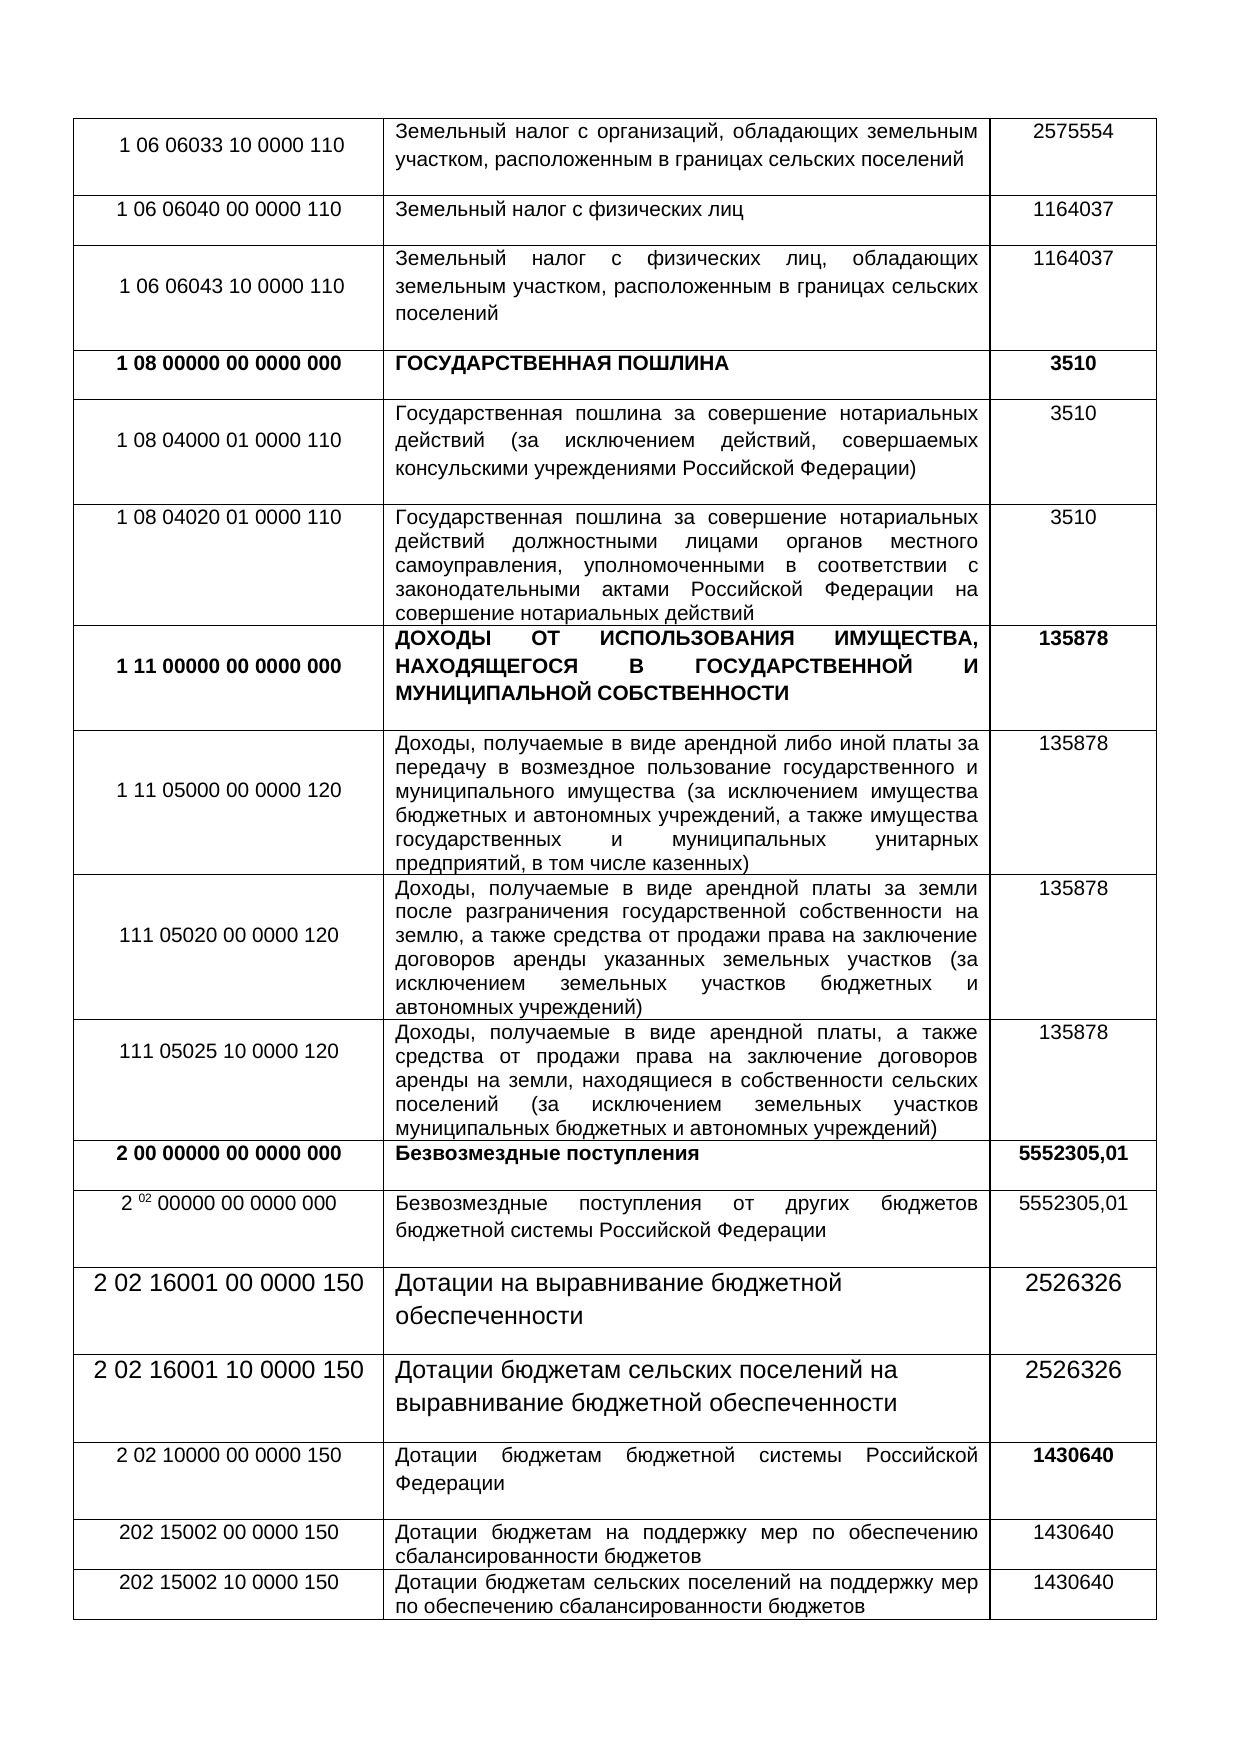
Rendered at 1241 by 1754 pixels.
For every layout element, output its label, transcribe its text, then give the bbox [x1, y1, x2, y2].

table_cell 1 08 04020 01 0000 110 [74, 505, 383, 625]
table_cell 202 15002 10 0000 150 [74, 1570, 383, 1618]
table_cell ДОХОДЫ ОТ ИСПОЛЬЗОВАНИЯ ИМУЩЕСТВА, НАХОДЯЩЕГОСЯ В ГОСУДАРСТВЕННОЙ И МУНИЦИПАЛЬНОЙ СОБСТВЕННОСТИ [384, 626, 989, 729]
table_cell Дотации бюджетам сельских поселений на поддержку мер по обеспечению сбалансированности бюджетов [384, 1570, 989, 1618]
table_cell 2575554 [991, 119, 1156, 195]
table_cell 1 11 05000 00 0000 120 [74, 731, 383, 874]
table_cell 1 08 04000 01 0000 110 [74, 400, 383, 504]
table_cell 1164037 [991, 196, 1156, 245]
table_cell Безвозмездные поступления [384, 1141, 989, 1190]
table_cell Государственная пошлина за совершение нотариальных действий должностными лицами органов местного самоуправления, уполномоченными в соответствии с законодательными актами Российской Федерации на совершение нотариальных действий [384, 505, 989, 625]
table_cell 1430640 [991, 1570, 1156, 1618]
table_cell 1 06 06033 10 0000 110 [74, 119, 383, 195]
table_cell 2 02 16001 00 0000 150 [74, 1268, 383, 1354]
table_cell 202 15002 00 0000 150 [74, 1520, 383, 1569]
table_cell Земельный налог с физических лиц [384, 196, 989, 245]
table_cell Государственная пошлина за совершение нотариальных действий (за исключением действий, совершаемых консульскими учреждениями Российской Федерации) [384, 400, 989, 504]
table_cell 3510 [991, 400, 1156, 504]
table_cell 5552305,01 [991, 1191, 1156, 1267]
table_cell 2 02 00000 00 0000 000 [74, 1191, 383, 1267]
table_cell 1 08 00000 00 0000 000 [74, 351, 383, 399]
table_cell Земельный налог с организаций, обладающих земельным участком, расположенным в границах сельских поселений [384, 119, 989, 195]
table_cell 5552305,01 [991, 1141, 1156, 1190]
table_cell ГОСУДАРСТВЕННАЯ ПОШЛИНА [384, 351, 989, 399]
table_cell Безвозмездные поступления от других бюджетов бюджетной системы Российской Федерации [384, 1191, 989, 1267]
table_cell 111 05020 00 0000 120 [74, 875, 383, 1019]
table_cell 135878 [991, 626, 1156, 729]
table_cell 1 11 00000 00 0000 000 [74, 626, 383, 729]
table_cell Дотации на выравнивание бюджетной обеспеченности [384, 1268, 989, 1354]
table_cell 3510 [991, 505, 1156, 625]
table_cell Дотации бюджетам на поддержку мер по обеспечению сбалансированности бюджетов [384, 1520, 989, 1569]
table_cell Дотации бюджетам сельских поселений на выравнивание бюджетной обеспеченности [384, 1355, 989, 1442]
table_cell 135878 [991, 1020, 1156, 1140]
table_cell 2 00 00000 00 0000 000 [74, 1141, 383, 1190]
table_cell 3510 [991, 351, 1156, 399]
table_cell 1 06 06040 00 0000 110 [74, 196, 383, 245]
table_cell Доходы, получаемые в виде арендной либо иной платы за передачу в возмездное пользование государственного и муниципального имущества (за исключением имущества бюджетных и автономных учреждений, а также имущества государственных и муниципальных унитарных предприятий, в том числе казенных) [384, 731, 989, 874]
table_cell Дотации бюджетам бюджетной системы Российской Федерации [384, 1443, 989, 1519]
table_cell 135878 [991, 875, 1156, 1019]
table_cell 111 05025 10 0000 120 [74, 1020, 383, 1140]
table_cell 1 06 06043 10 0000 110 [74, 246, 383, 350]
table_cell Доходы, получаемые в виде арендной платы, а также средства от продажи права на заключение договоров аренды на земли, находящиеся в собственности сельских поселений (за исключением земельных участков муниципальных бюджетных и автономных учреждений) [384, 1020, 989, 1140]
table_cell 135878 [991, 731, 1156, 874]
table_cell 1430640 [991, 1520, 1156, 1569]
table_cell 1430640 [991, 1443, 1156, 1519]
table_cell 2 02 10000 00 0000 150 [74, 1443, 383, 1519]
table_cell Земельный налог с физических лиц, обладающих земельным участком, расположенным в границах сельских поселений [384, 246, 989, 350]
table_cell Доходы, получаемые в виде арендной платы за земли после разграничения государственной собственности на землю, а также средства от продажи права на заключение договоров аренды указанных земельных участков (за исключением земельных участков бюджетных и автономных учреждений) [384, 875, 989, 1019]
table_cell 2526326 [991, 1355, 1156, 1442]
table_cell 2 02 16001 10 0000 150 [74, 1355, 383, 1442]
table_cell 2526326 [991, 1268, 1156, 1354]
table_cell 1164037 [991, 246, 1156, 350]
